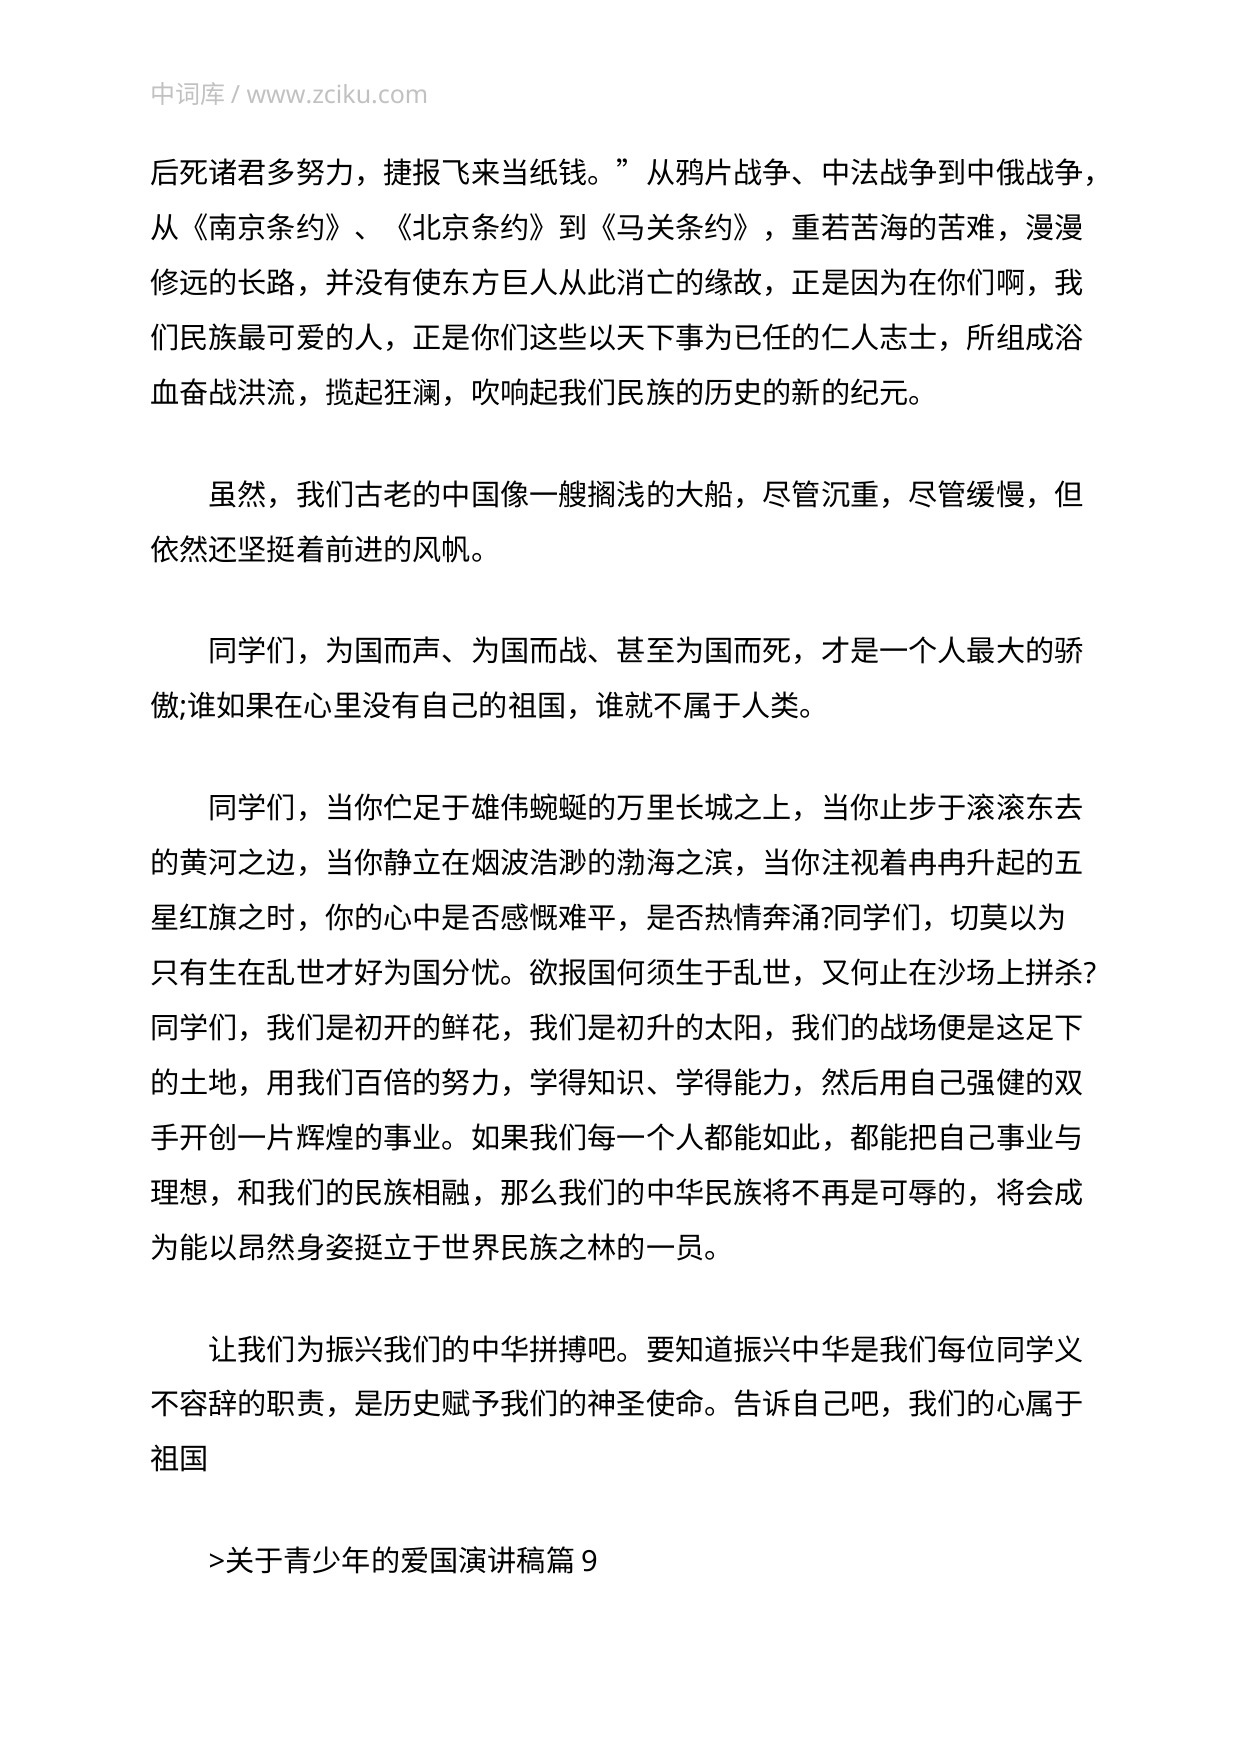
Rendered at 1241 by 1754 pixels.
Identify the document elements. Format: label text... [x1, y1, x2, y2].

text 让我们为振兴我们的中华拼搏吧。要知道振兴中华是我们每位同学义不容辞的职责，是历史赋予我们的神圣使命。告诉自己吧，我们的心属于祖国 [150, 1326, 1090, 1478]
text 同学们，当你伫足于雄伟蜿蜒的万里长城之上，当你止步于滚滚东去的黄河之边，当你静立在烟波浩渺的渤海之滨，当你注视着冉冉升起的五星红旗之时，你的心中是否感慨难平，是否热情奔涌?同学们，切莫以为只有生在乱世才好为国分忧。欲报国何须生于乱世，又何止在沙场上拼杀?同学们，我们是初开的鲜花，我们是初升的太阳，我们的战场便是这足下的土地，用我们百倍的努力，学得知识、学得能力，然后用自己强健的双手开创一片辉煌的事业。如果我们每一个人都能如此，都能把自己事业与理想，和我们的民族相融，那么我们的中华民族将不再是可辱的，将会成为能以昂然身姿挺立于世界民族之林的一员。 [150, 785, 1090, 1267]
text 虽然，我们古老的中国像一艘搁浅的大船，尽管沉重，尽管缓慢，但依然还坚挺着前进的风帆。 [150, 471, 1090, 568]
text 同学们，为国而声、为国而战、甚至为国而死，才是一个人最大的骄傲;谁如果在心里没有自己的祖国，谁就不属于人类。 [150, 628, 1090, 725]
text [150, 150, 1090, 412]
text >关于青少年的爱国演讲稿篇9 [150, 1538, 1090, 1580]
